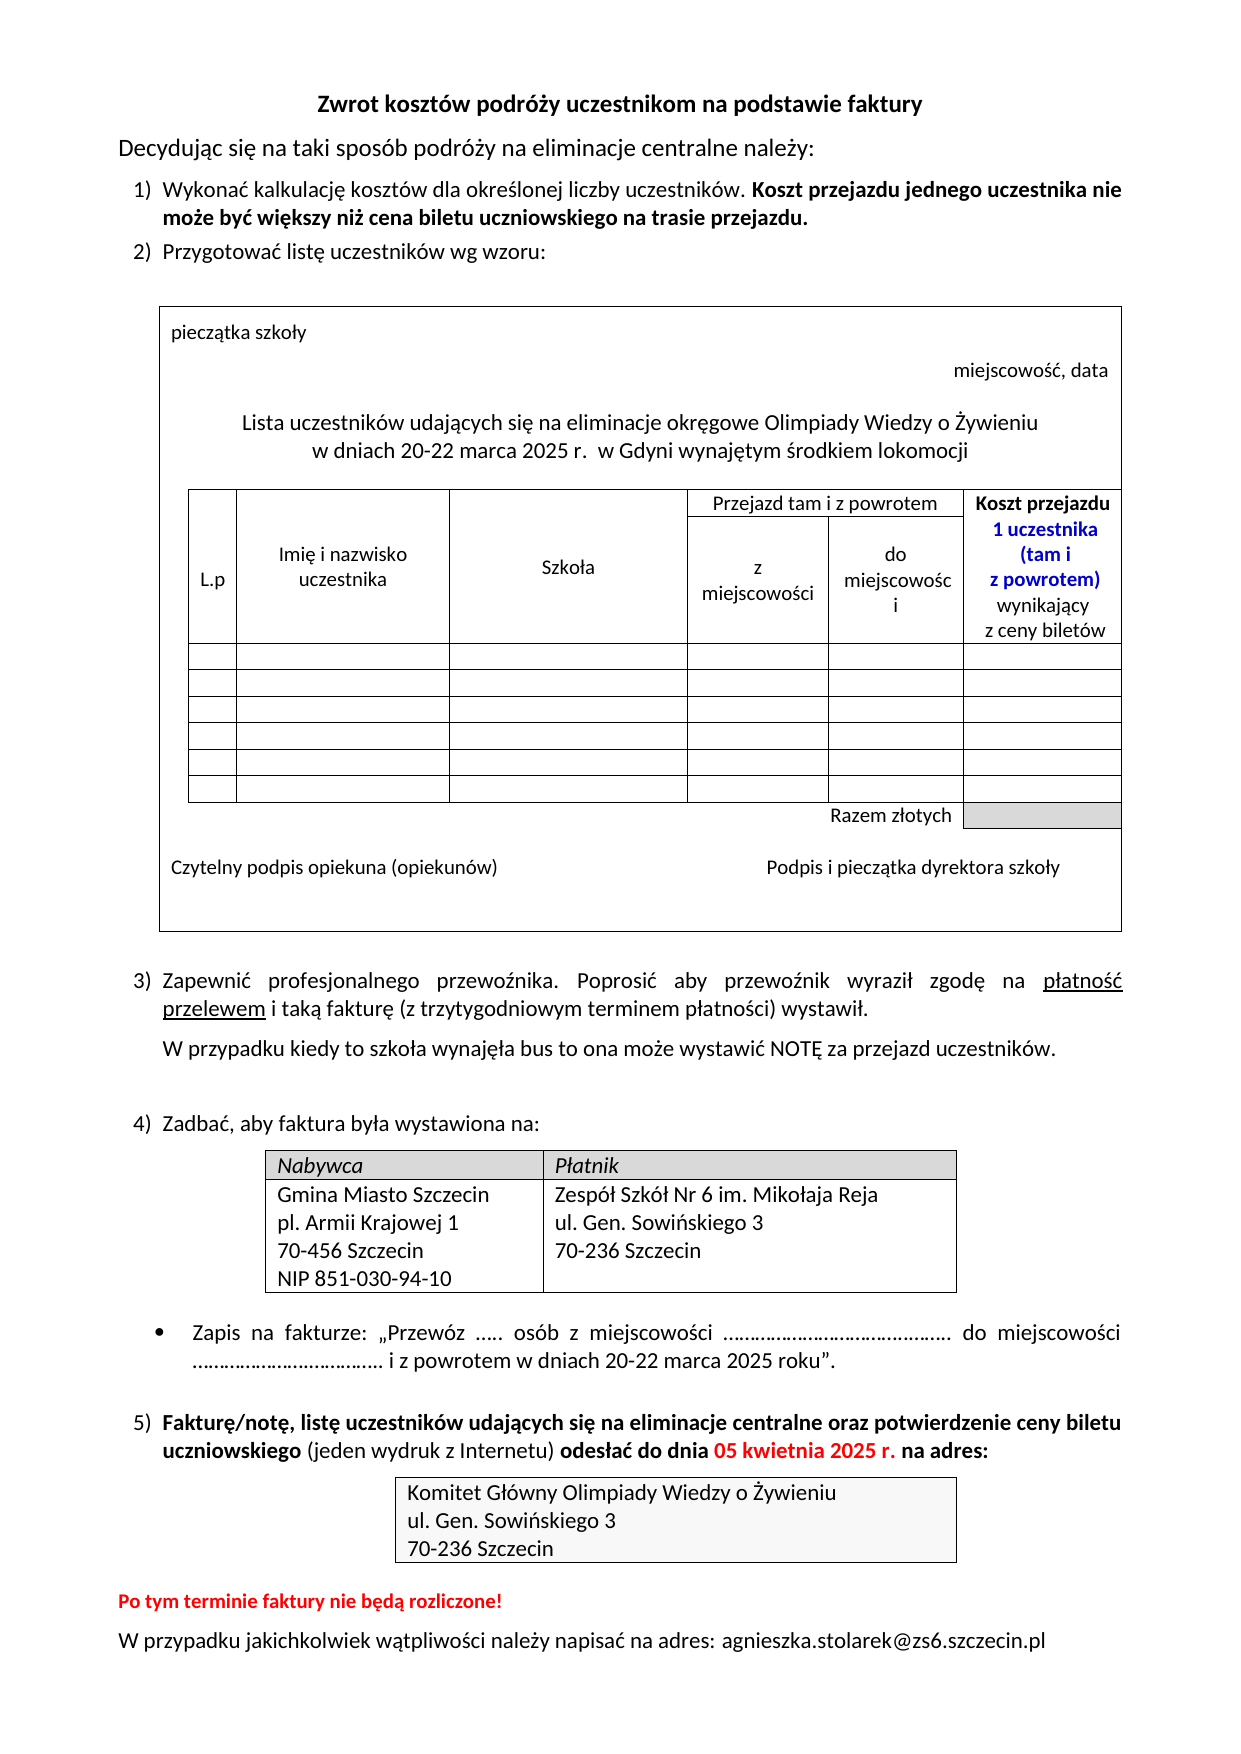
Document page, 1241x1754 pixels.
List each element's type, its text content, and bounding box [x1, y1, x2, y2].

list Wykonać kalkulację kosztów dla określonej liczby uczestników. Koszt przejazdu jednego uczestnika nie może być większy niż cena biletu uczniowskiego na trasie przejazdu. [133, 175, 1122, 231]
table_header Płatnik [544, 1151, 956, 1179]
list Zapis na fakturze: „Przewóz ….. osób z miejscowości ……………………………..…….. do miejscowości ………………….………….. i z powrotem w dniach 20-22 marca 2025 roku”. [155, 1318, 1122, 1374]
list Zapewnić profesjonalnego przewoźnika. Poprosić aby przewoźnik wyraził zgodę na płatność przelewem i taką fakturę (z trzytygodniowym terminem płatności) wystawił. [133, 966, 1122, 1022]
table_header pieczątka szkoły miejscowość, data Lista uczestników udających się na eliminacje okręgowe Olimpiady Wiedzy o Żywieniu w dniach 20-22 marca 2025 r. w Gdyni wynajętym środkiem lokomocji Czytelny podpis opiekuna (opiekunów) Podpis i pieczątka dyrektora szkoły [160, 307, 1121, 931]
table_cell Zespół Szkół Nr 6 im. Mikołaja Reja ul. Gen. Sowińskiego 3 70-236 Szczecin [544, 1180, 956, 1292]
text Zwrot kosztów podróży uczestnikom na podstawie faktury [118, 89, 1122, 119]
table_header Komitet Główny Olimpiady Wiedzy o Żywieniu ul. Gen. Sowińskiego 3 70-236 Szczecin [396, 1478, 956, 1562]
table_header Nabywca [266, 1151, 543, 1179]
list Po tym terminie faktury nie będą rozliczone! [118, 1588, 1122, 1614]
table_cell Gmina Miasto Szczecin pl. Armii Krajowej 1 70-456 Szczecin NIP 851-030-94-10 [266, 1180, 543, 1292]
list Fakturę/notę, listę uczestników udających się na eliminacje centralne oraz potwierdzenie ceny biletu uczniowskiego (jeden wydruk z Internetu) odesłać do dnia 05 kwietnia 2025 r. na adres: [133, 1408, 1122, 1464]
text W przypadku jakichkolwiek wątpliwości należy napisać na adres: agnieszka.stolarek@zs6.szczecin.pl [118, 1626, 1122, 1654]
text Decydując się na taki sposób podróży na eliminacje centralne należy: [118, 132, 1122, 162]
list Zadbać, aby faktura była wystawiona na: [133, 1109, 1122, 1137]
list Przygotować listę uczestników wg wzoru: [133, 237, 1122, 265]
text W przypadku kiedy to szkoła wynajęła bus to ona może wystawić NOTĘ za przejazd uczestników. [118, 1034, 1122, 1063]
